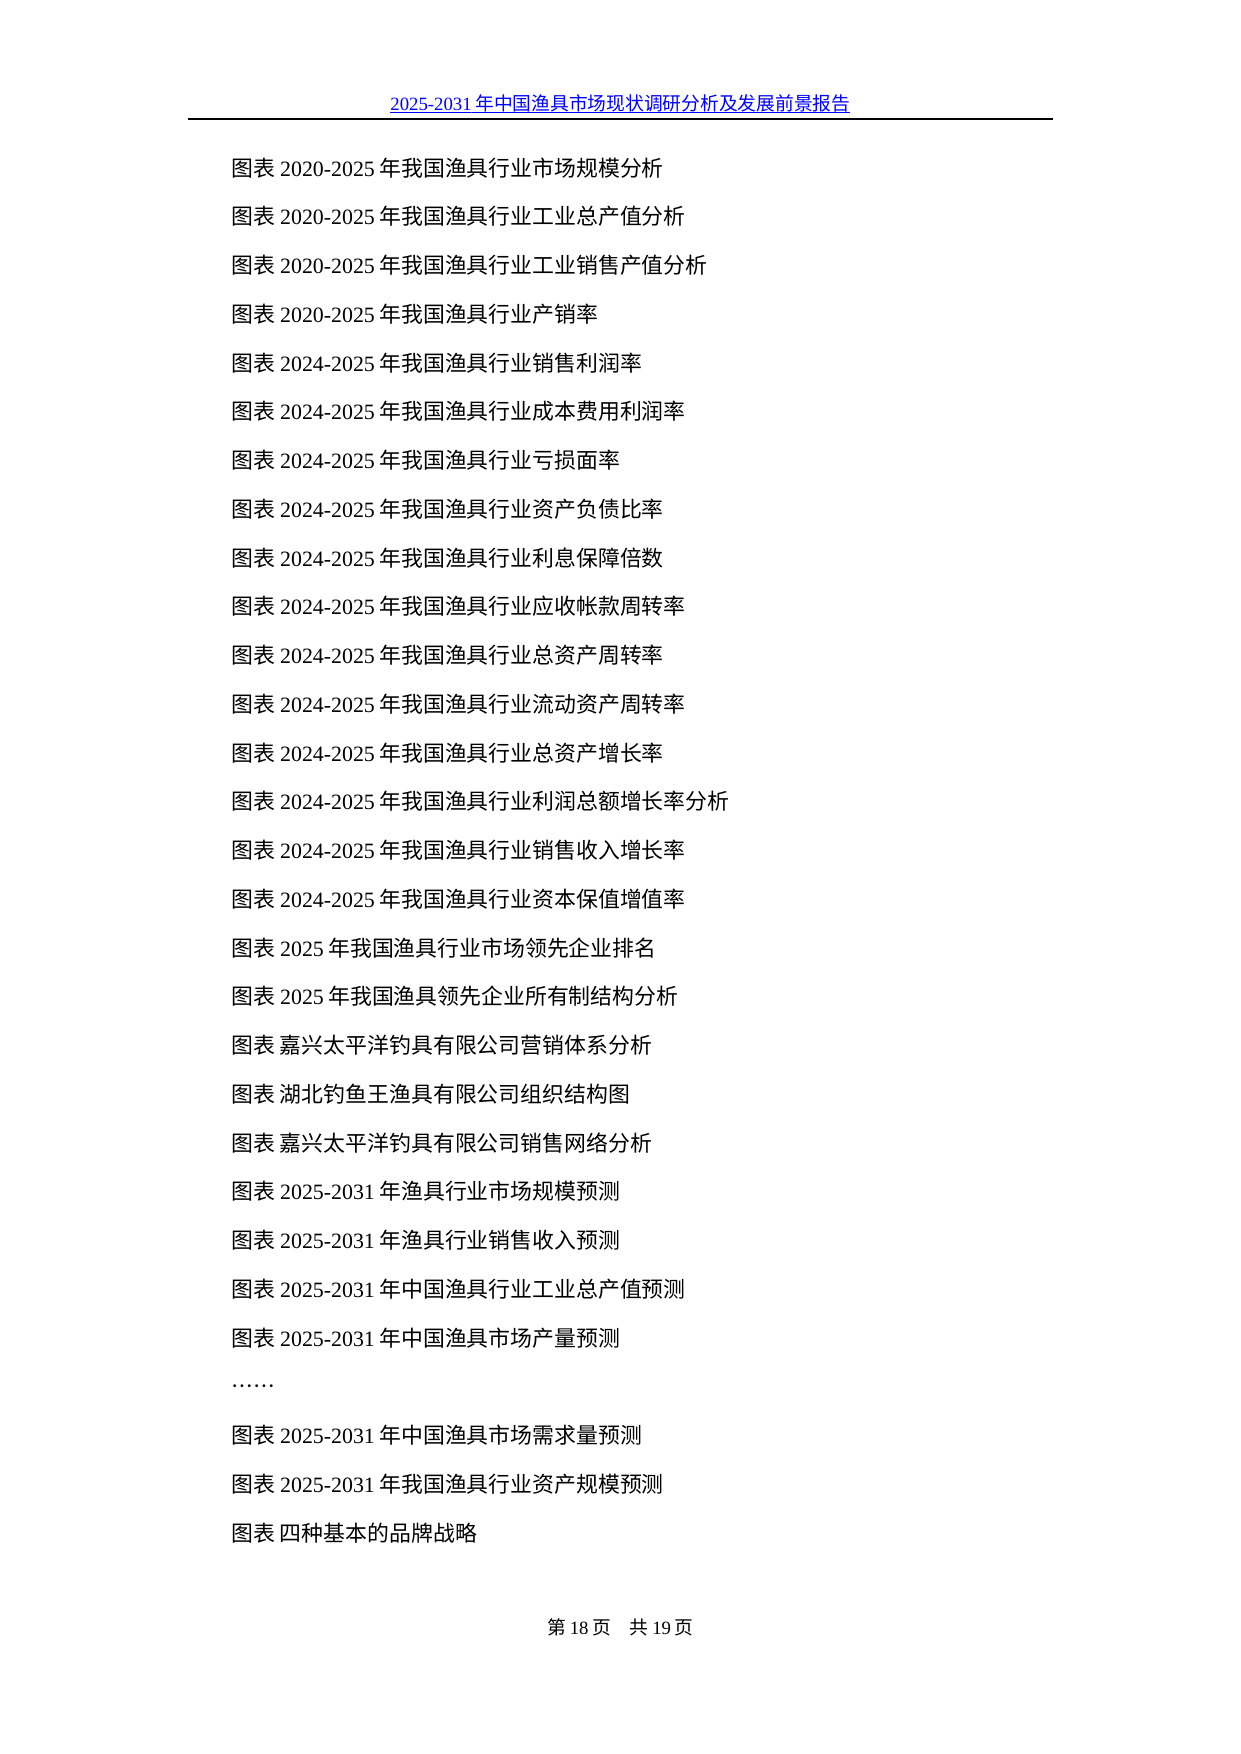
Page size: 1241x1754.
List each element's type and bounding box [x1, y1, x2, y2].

text [187, 150, 1053, 1548]
